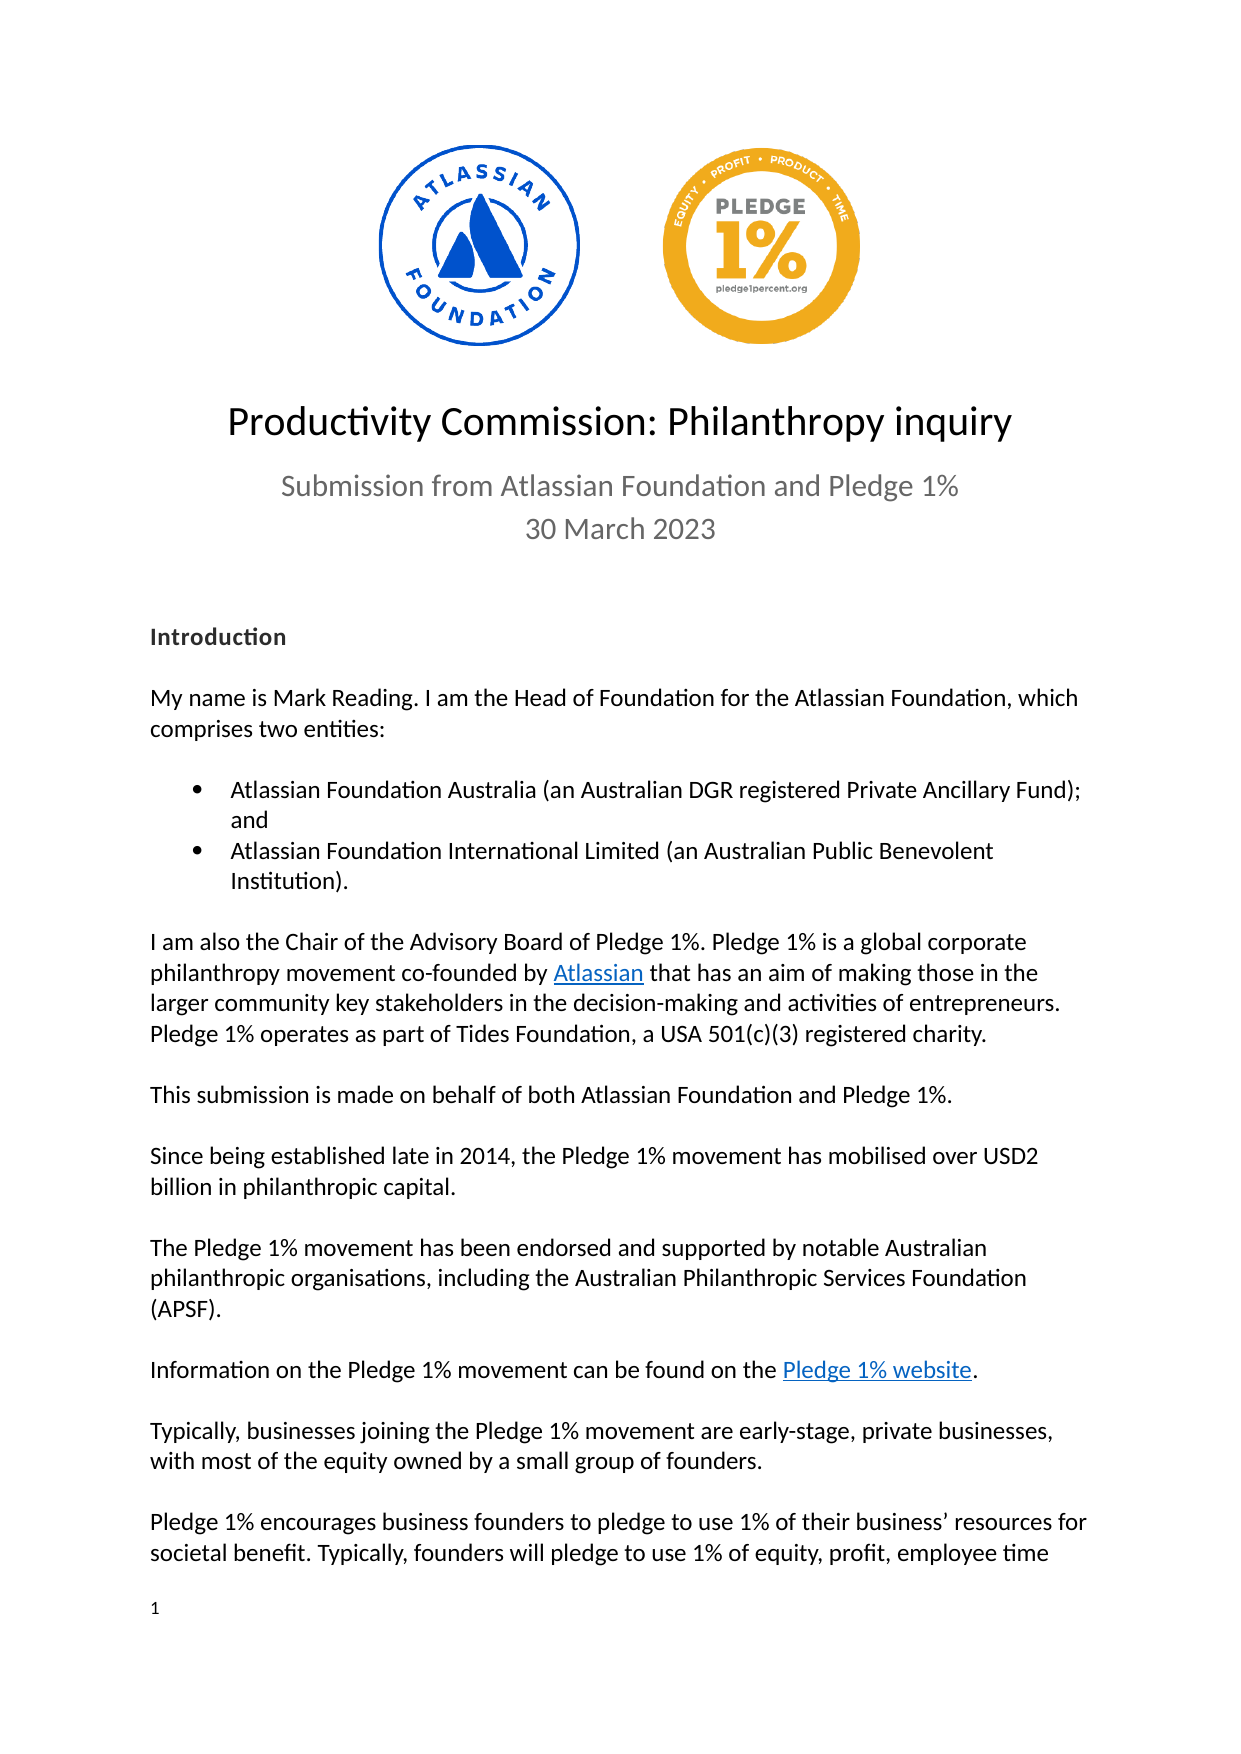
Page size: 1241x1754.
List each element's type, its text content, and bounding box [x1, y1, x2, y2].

picture [378, 145, 580, 346]
list Atlassian Foundation International Limited (an Australian Public Benevolent Institution). [193, 835, 1090, 896]
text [150, 1506, 1090, 1567]
subtitle Introduction [150, 621, 1090, 652]
list I am also the Chair of the Advisory Board of Pledge 1%. Pledge 1% is a global corporate philanthropy movement co-founded by Atlassian that has an aim of making those in the larger community key stakeholders in the decision-making and activities of entrepreneurs. Pledge 1% operates as part of Tides Foundation, a USA 501(c)(3) registered charity. [150, 926, 1090, 1048]
text My name is Mark Reading. I am the Head of Foundation for the Atlassian Foundation, which comprises two entities: [150, 682, 1090, 743]
subtitle Productivity Commission: Philanthropy inquiry [150, 395, 1090, 446]
picture [661, 145, 862, 346]
text Information on the Pledge 1% movement can be found on the Pledge 1% website. [150, 1354, 1090, 1384]
text The Pledge 1% movement has been endorsed and supported by notable Australian philanthropic organisations, including the Australian Philanthropic Services Foundation (APSF). [150, 1232, 1090, 1323]
subtitle Submission from Atlassian Foundation and Pledge 1% 30 March 2023 [150, 466, 1090, 548]
text Since being established late in 2014, the Pledge 1% movement has mobilised over USD2 billion in philanthropic capital. [150, 1140, 1090, 1201]
list Atlassian Foundation Australia (an Australian DGR registered Private Ancillary Fund); and [193, 774, 1090, 835]
list This submission is made on behalf of both Atlassian Foundation and Pledge 1%. [150, 1079, 1090, 1109]
text Typically, businesses joining the Pledge 1% movement are early-stage, private businesses, with most of the equity owned by a small group of founders. [150, 1415, 1090, 1476]
